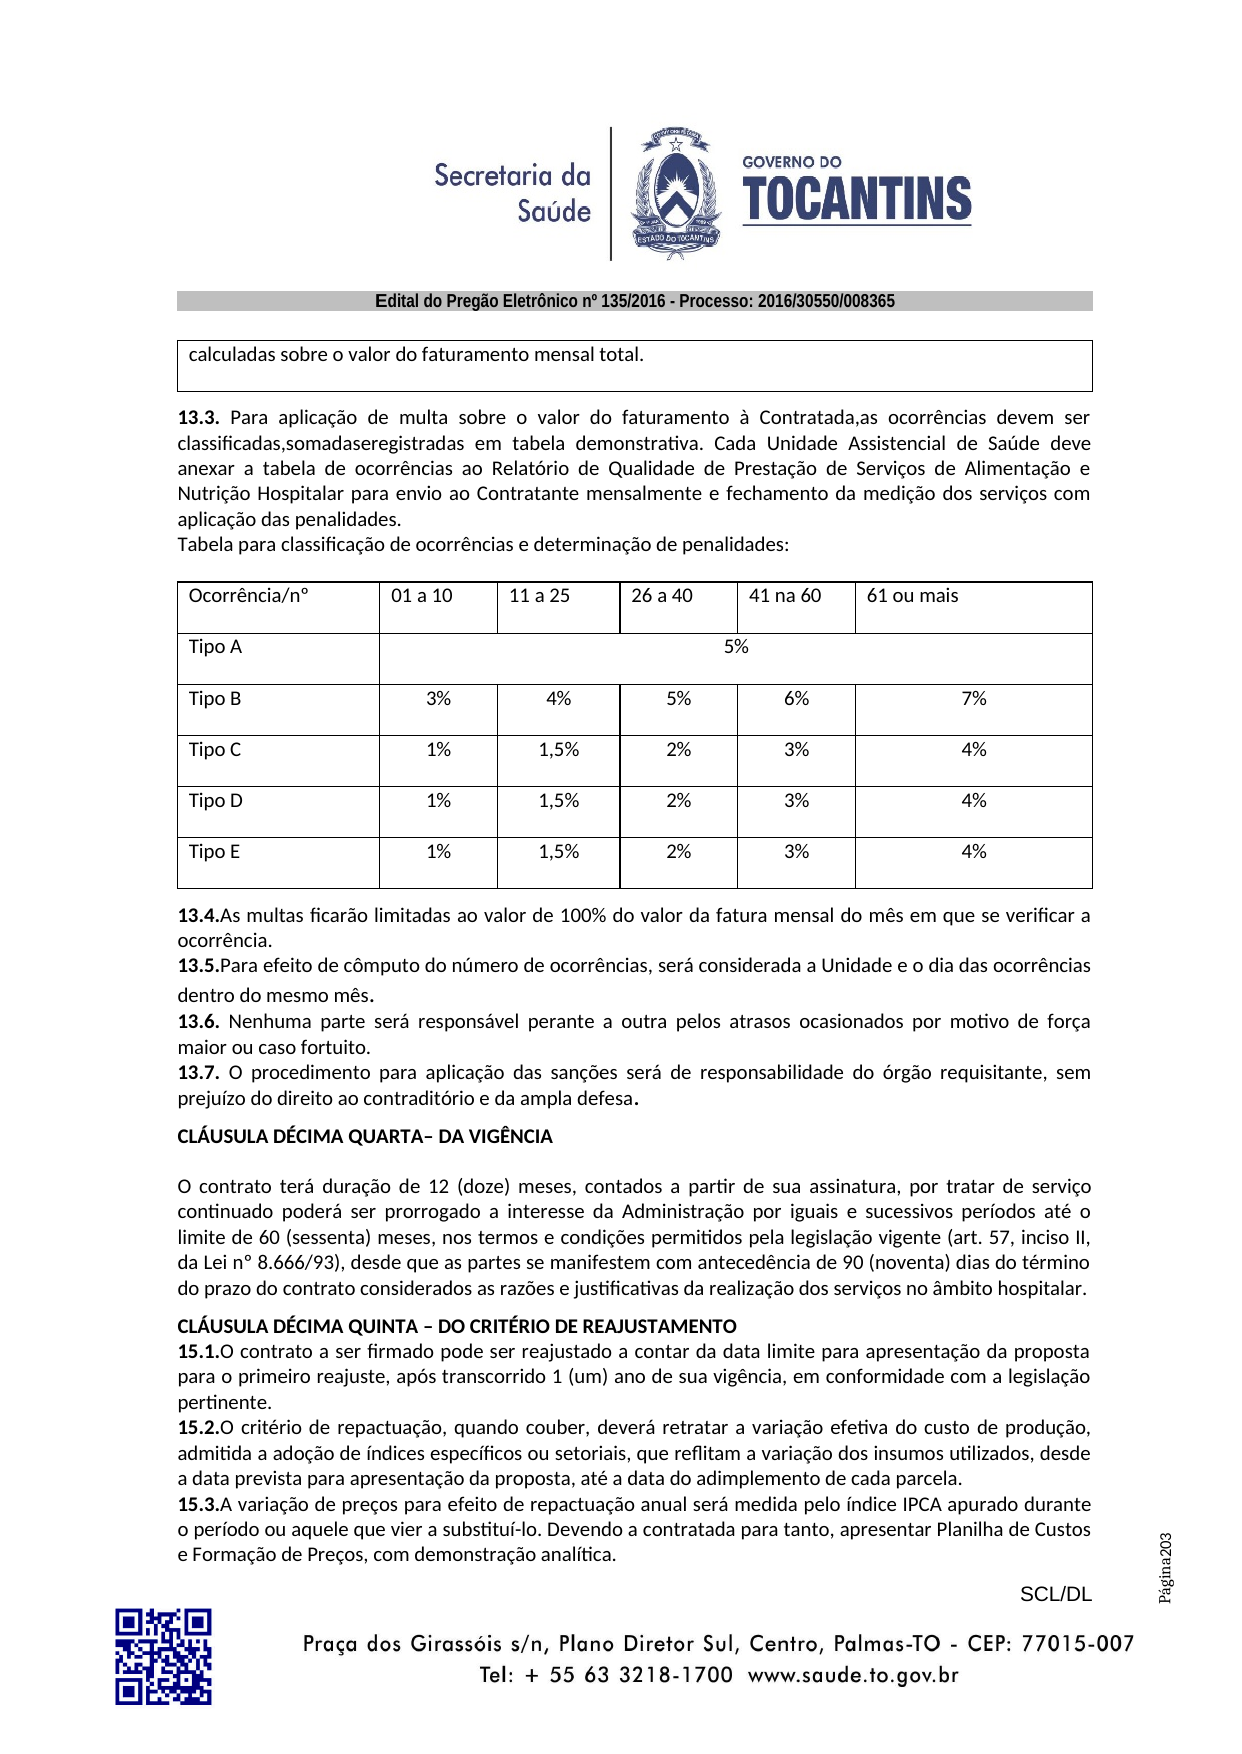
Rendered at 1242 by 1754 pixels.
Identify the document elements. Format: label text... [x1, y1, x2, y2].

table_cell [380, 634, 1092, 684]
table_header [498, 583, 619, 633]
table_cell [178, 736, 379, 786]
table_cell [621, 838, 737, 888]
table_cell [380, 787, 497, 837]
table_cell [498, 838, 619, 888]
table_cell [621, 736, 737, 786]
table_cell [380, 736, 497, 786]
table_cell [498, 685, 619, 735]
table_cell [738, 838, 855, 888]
text 13.6. Nenhuma parte será responsável perante a outra pelos atrasos ocasionados por motivo de força maior ou caso fortuito. [177, 1009, 1093, 1059]
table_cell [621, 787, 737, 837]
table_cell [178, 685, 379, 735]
picture [0, 43, 1237, 276]
text 13.3. Para aplicação de multa sobre o valor do faturamento à Contratada,as ocorrências devem ser classificadas,somadaseregistradas em tabela demonstrativa. Cada Unidade Assistencial de Saúde deve anexar a tabela de ocorrências ao Relatório de Qualidade de Prestação de Serviços de Alimentação e Nutrição Hospitalar para envio ao Contratante mensalmente e fechamento da medição dos serviços com aplicação das penalidades. [177, 404, 1093, 531]
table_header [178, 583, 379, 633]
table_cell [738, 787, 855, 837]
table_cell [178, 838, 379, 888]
text 15.1.O contrato a ser firmado pode ser reajustado a contar da data limite para apresentação da proposta para o primeiro reajuste, após transcorrido 1 (um) ano de sua vigência, em conformidade com a legislação pertinente. [177, 1338, 1093, 1414]
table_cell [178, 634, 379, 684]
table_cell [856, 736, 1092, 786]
text O contrato terá duração de 12 (doze) meses, contados a partir de sua assinatura, por tratar de serviço continuado poderá ser prorrogado a interesse da Administração por iguais e sucessivos períodos até o limite de 60 (sessenta) meses, nos termos e condições permitidos pela legislação vigente (art. 57, inciso II, da Lei nº 8.666/93), desde que as partes se manifestem com antecedência de 90 (noventa) dias do término do prazo do contrato considerados as razões e justificativas da realização dos serviços no âmbito hospitalar. [177, 1173, 1093, 1300]
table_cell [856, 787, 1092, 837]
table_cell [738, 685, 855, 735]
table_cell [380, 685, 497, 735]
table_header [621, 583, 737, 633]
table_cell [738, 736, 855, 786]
text 13.4.As multas ficarão limitadas ao valor de 100% do valor da fatura mensal do mês em que se verificar a ocorrência. [177, 902, 1093, 953]
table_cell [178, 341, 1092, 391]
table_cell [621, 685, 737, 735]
text 15.3.A variação de preços para efeito de repactuação anual será medida pelo índice IPCA apurado durante o período ou aquele que vier a substituí-lo. Devendo a contratada para tanto, apresentar Planilha de Custos e Formação de Preços, com demonstração analítica. [177, 1491, 1093, 1567]
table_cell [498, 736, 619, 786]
text CLÁUSULA DÉCIMA QUINTA – DO CRITÉRIO DE REAJUSTAMENTO [177, 1313, 1093, 1338]
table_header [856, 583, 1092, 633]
text 13.7. O procedimento para aplicação das sanções será de responsabilidade do órgão requisitante, sem prejuízo do direito ao contraditório e da ampla defesa. [177, 1059, 1093, 1110]
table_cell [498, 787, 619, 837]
text Tabela para classificação de ocorrências e determinação de penalidades: [177, 531, 1093, 557]
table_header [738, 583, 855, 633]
picture [111, 1604, 1134, 1709]
text CLÁUSULA DÉCIMA QUARTA– DA VIGÊNCIA [177, 1123, 1093, 1148]
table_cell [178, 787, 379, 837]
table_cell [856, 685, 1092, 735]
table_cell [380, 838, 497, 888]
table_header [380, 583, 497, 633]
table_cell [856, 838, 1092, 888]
text 15.2.O critério de repactuação, quando couber, deverá retratar a variação efetiva do custo de produção, admitida a adoção de índices específicos ou setoriais, que reflitam a variação dos insumos utilizados, desde a data prevista para apresentação da proposta, até a data do adimplemento de cada parcela. [177, 1414, 1093, 1491]
text 13.5.Para efeito de cômputo do número de ocorrências, será considerada a Unidade e o dia das ocorrências dentro do mesmo mês. [177, 953, 1093, 1009]
